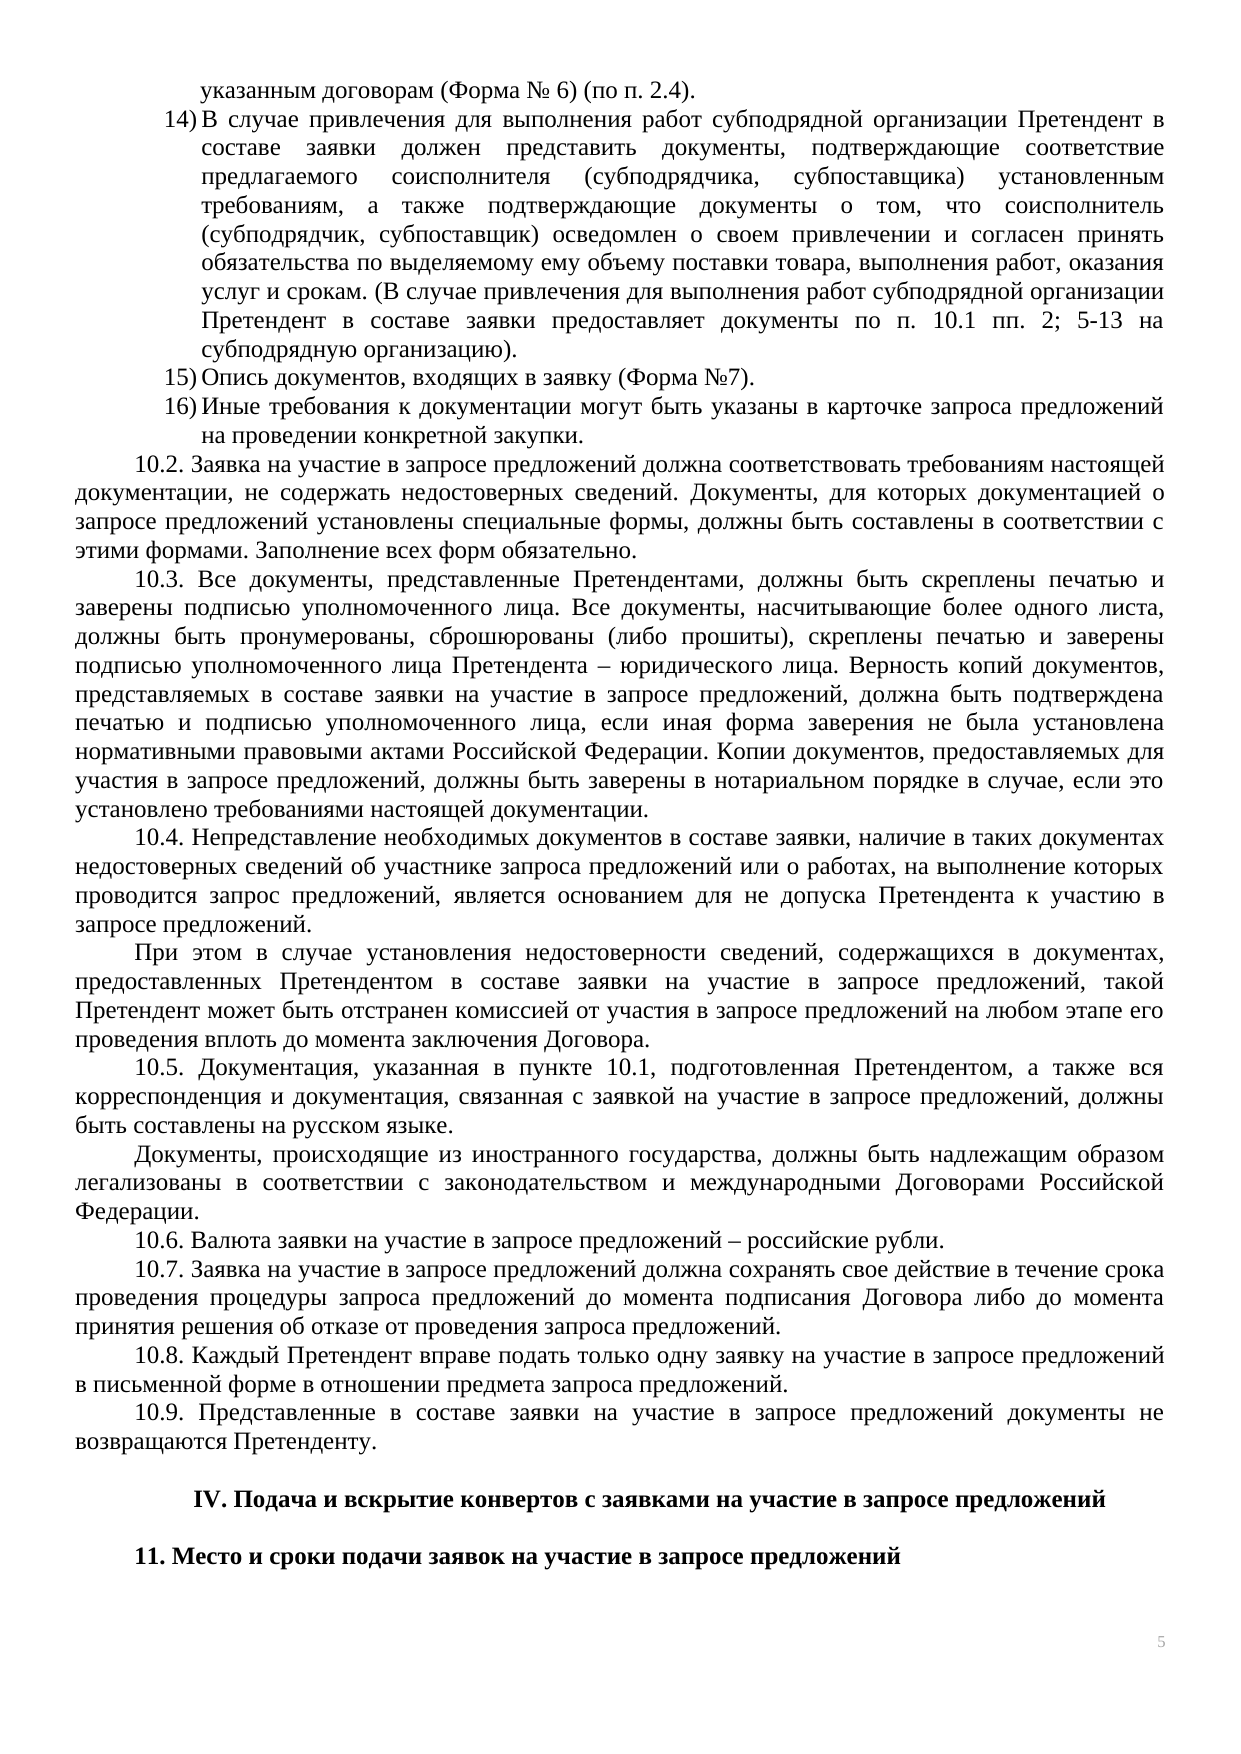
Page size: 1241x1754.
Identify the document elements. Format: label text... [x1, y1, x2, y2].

list В случае привлечения для выполнения работ субподрядной организации Претендент в составе заявки должен представить документы, подтверждающие соответствие предлагаемого соисполнителя (субподрядчика, субпоставщика) установленным требованиям, а также подтверждающие документы о том, что соисполнитель (субподрядчик, субпоставщик) осведомлен о своем привлечении и согласен принять обязательства по выделяемому ему объему поставки товара, выполнения работ, оказания услуг и срокам. (В случае привлечения для выполнения работ субподрядной организации Претендент в составе заявки предоставляет документы по п. 10.1 пп. 2; 5-13 на субподрядную организацию). [163, 104, 1165, 362]
text При этом в случае установления недостоверности сведений, содержащихся в документах, предоставленных Претендентом в составе заявки на участие в запросе предложений, такой Претендент может быть отстранен комиссией от участия в запросе предложений на любом этапе его проведения вплоть до момента заключения Договора. [75, 937, 1165, 1052]
text 10.9. Представленные в составе заявки на участие в запросе предложений документы не возвращаются Претенденту. [75, 1397, 1165, 1455]
text 10.2. Заявка на участие в запросе предложений должна соответствовать требованиям настоящей документации, не содержать недостоверных сведений. Документы, для которых документацией о запросе предложений установлены специальные формы, должны быть составлены в соответствии с этими формами. Заполнение всех форм обязательно. [75, 449, 1165, 564]
text 10.5. Документация, указанная в пункте 10.1, подготовленная Претендентом, а также вся корреспонденция и документация, связанная с заявкой на участие в запросе предложений, должны быть составлены на русском языке. [75, 1052, 1165, 1139]
text Документы, происходящие из иностранного государства, должны быть надлежащим образом легализованы в соответствии с законодательством и международными Договорами Российской Федерации. [75, 1139, 1165, 1225]
text 10.8. Каждый Претендент вправе подать только одну заявку на участие в запросе предложений в письменной форме в отношении предмета запроса предложений. [75, 1340, 1165, 1397]
text 10.7. Заявка на участие в запросе предложений должна сохранять свое действие в течение срока проведения процедуры запроса предложений до момента подписания Договора либо до момента принятия решения об отказе от проведения запроса предложений. [75, 1254, 1165, 1340]
text IV. Подача и вскрытие конвертов с заявками на участие в запросе предложений [75, 1484, 1165, 1512]
list Иные требования к документации могут быть указаны в карточке запроса предложений на проведении конкретной закупки. [163, 391, 1165, 449]
text указанным договорам (Форма № 6) (по п. 2.4). [75, 75, 1165, 104]
text 10.3. Все документы, представленные Претендентами, должны быть скреплены печатью и заверены подписью уполномоченного лица. Все документы, насчитывающие более одного листа, должны быть пронумерованы, сброшюрованы (либо прошиты), скреплены печатью и заверены подписью уполномоченного лица Претендента – юридического лица. Верность копий документов, представляемых в составе заявки на участие в запросе предложений, должна быть подтверждена печатью и подписью уполномоченного лица, если иная форма заверения не была установлена нормативными правовыми актами Российской Федерации. Копии документов, предоставляемых для участия в запросе предложений, должны быть заверены в нотариальном порядке в случае, если это установлено требованиями настоящей документации. [75, 564, 1165, 822]
text 10.4. Непредставление необходимых документов в составе заявки, наличие в таких документах недостоверных сведений об участнике запроса предложений или о работах, на выполнение которых проводится запрос предложений, является основанием для не допуска Претендента к участию в запросе предложений. [75, 822, 1165, 937]
text 11. Место и сроки подачи заявок на участие в запросе предложений [75, 1541, 1165, 1570]
list Опись документов, входящих в заявку (Форма №7). [163, 362, 1165, 391]
text 10.6. Валюта заявки на участие в запросе предложений – российские рубли. [75, 1225, 1165, 1254]
